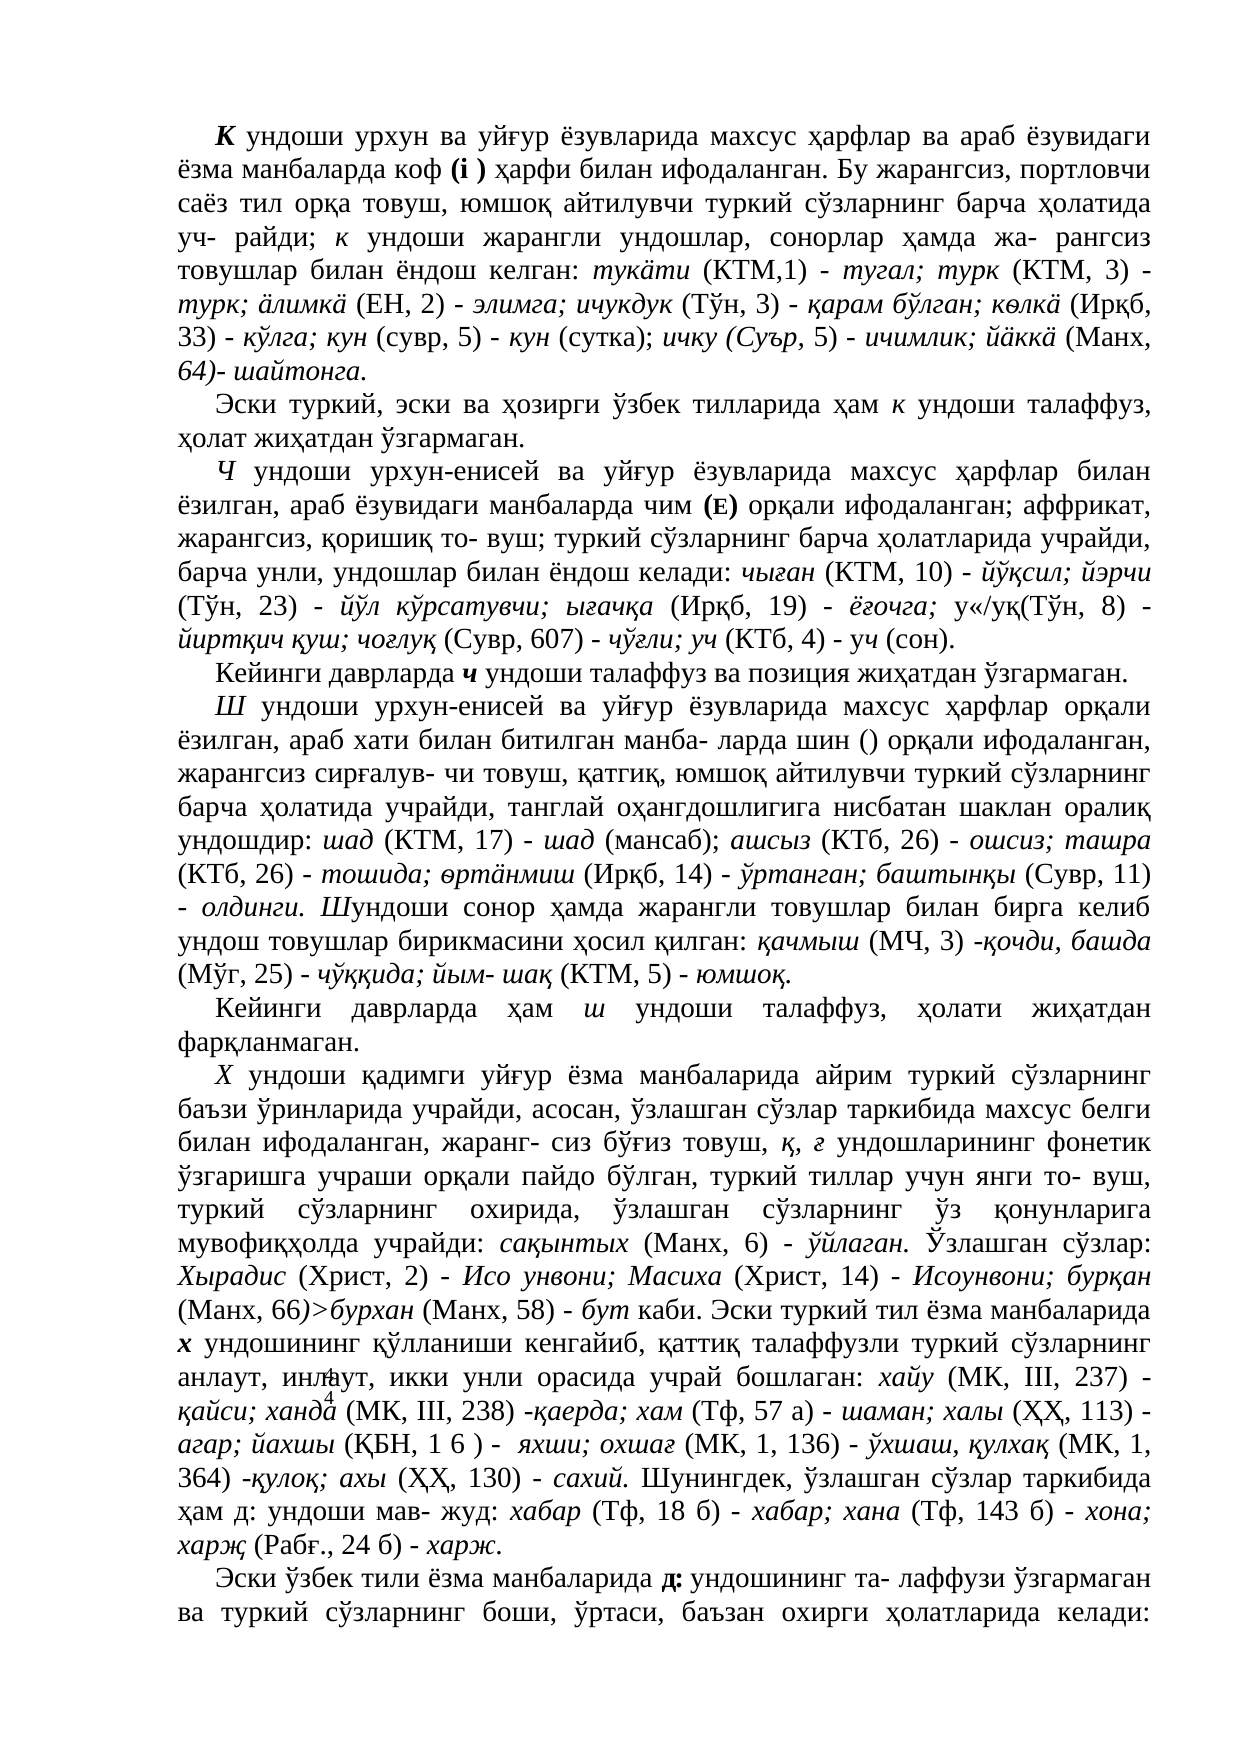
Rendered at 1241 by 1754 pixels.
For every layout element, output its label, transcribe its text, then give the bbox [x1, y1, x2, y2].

text Ч ундоши урхун-енисей ва уйғур ёзувларида махсус ҳарфлар билан ёзилган, араб ёзувидаги манбаларда чим (е) орқали ифодаланган; аффрикат, жарангсиз, қоришиқ то- вуш; туркий сўзларнинг барча ҳолатларида учрайди, барча унли, ундошлар билан ёндош келади: чыған (КТМ, 10) - йўқсил; йэрчи (Тўн, 23) - йўл кўрсатувчи; ығачқа (Ирқб, 19) - ёғочга; у«/уқ(Тўн, 8) - йиртқич қуш; чоғлуқ (Сувр, 607) - чўғли; уч (КТб, 4) - уч (сон). [177, 453, 1152, 655]
text Кейинги даврларда ҳам ш ундоши талаффуз, ҳолати жиҳатдан фарқланмаган. [177, 990, 1152, 1057]
text К ундоши урхун ва уйғур ёзувларида махсус ҳарфлар ва араб ёзувидаги ёзма манбаларда коф (і ) ҳарфи билан ифодаланган. Бу жарангсиз, портловчи саёз тил орқа товуш, юмшоқ айтилувчи туркий сўзларнинг барча ҳолатида уч- райди; к ундоши жарангли ундошлар, сонорлар ҳамда жа- рангсиз товушлар билан ёндош келган: тукӓти (КТМ,1) - тугал; турк (КТМ, 3) - турк; ӓлимкӓ (ЕН, 2) - элимга; ичукдук (Тўн, 3) - қарам бўлган; кѳлкӓ (Ирқб, 33) - кўлга; кун (сувр, 5) - кун (сутка); ичку (Суър, 5) - ичимлик; йӓккӓ (Манх, 64)- шайтонга. [177, 118, 1152, 386]
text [177, 1560, 1152, 1627]
text X ундоши қадимги уйғур ёзма манбаларида айрим туркий сўзларнинг баъзи ўринларида учрайди, асосан, ўзлашган сўзлар таркибида махсус белги билан ифодаланган, жаранг- сиз бўғиз товуш, қ, ғ ундошларининг фонетик ўзгаришга учраши орқали пайдо бўлган, туркий тиллар учун янги то- вуш, туркий сўзларнинг охирида, ўзлашган сўзларнинг ўз қонунларига мувофиқҳолда учрайди: сақынтых (Манх, 6) - ўйлаган. Ўзлашган сўзлар: Хырадис (Христ, 2) - Исо унвони; Масиха (Христ, 14) - Исоунвони; бурқан (Манх, 66)>бурхан (Манх, 58) - бут каби. Эски туркий тил ёзма манбаларида х ундошининг қўлланиши кенгайиб, қаттиқ талаффузли туркий сўзларнинг анлаут, инлаут, икки унли орасида учрай бошлаган: хайу (МК, III, 237) - қайси; ханда (МК, III, 238) -қаерда; хам (Тф, 57 а) - шаман; халы (ҲҲ, 113) - агар; йахшы (ҚБН, 16)- яхши; охшағ (МК, 1, 136) - ўхшаш, қулхақ (МК, 1, 364) -қулоқ; ахы (ҲҲ, 130) - сахий. Шунингдек, ўзлашган сўзлар таркибида ҳам д: ундоши мав- жуд: хабар (Тф, 18 б) - хабар; хана (Тф, 143 б) - хона; харҗ (Рабғ., 24 б) - харж. [177, 1057, 1152, 1560]
text Кейинги даврларда ч ундоши талаффуз ва позиция жиҳатдан ўзгармаган. [177, 655, 1152, 688]
text Эски туркий, эски ва ҳозирги ўзбек тилларида ҳам к ундоши талаффуз, ҳолат жиҳатдан ўзгармаган. [177, 386, 1152, 453]
text Ш ундоши урхун-енисей ва уйғур ёзувларида махсус ҳарфлар орқали ёзилган, араб хати билан битилган манба- ларда шин () орқали ифодаланган, жарангсиз сирғалув- чи товуш, қатгиқ, юмшоқ айтилувчи туркий сўзларнинг барча ҳолатида учрайди, танглай оҳангдошлигига нисбатан шаклан оралиқ ундошдир: шад (КТМ, 17) - шад (мансаб); ашсыз (КТб, 26) - ошсиз; ташра (КТб, 26) - тошида; ѳртӓнмиш (Ирқб, 14) - ўртанган; баштынқы (Сувр, 11) - олдинги. Шундоши сонор ҳамда жарангли товушлар билан бирга келиб ундош товушлар бирикмасини ҳосил қилган: қачмыш (МЧ, 3) -қочди, башда (Мўг, 25) - чўққида; йым- шақ (КТМ, 5) - юмшоқ. [177, 688, 1152, 990]
